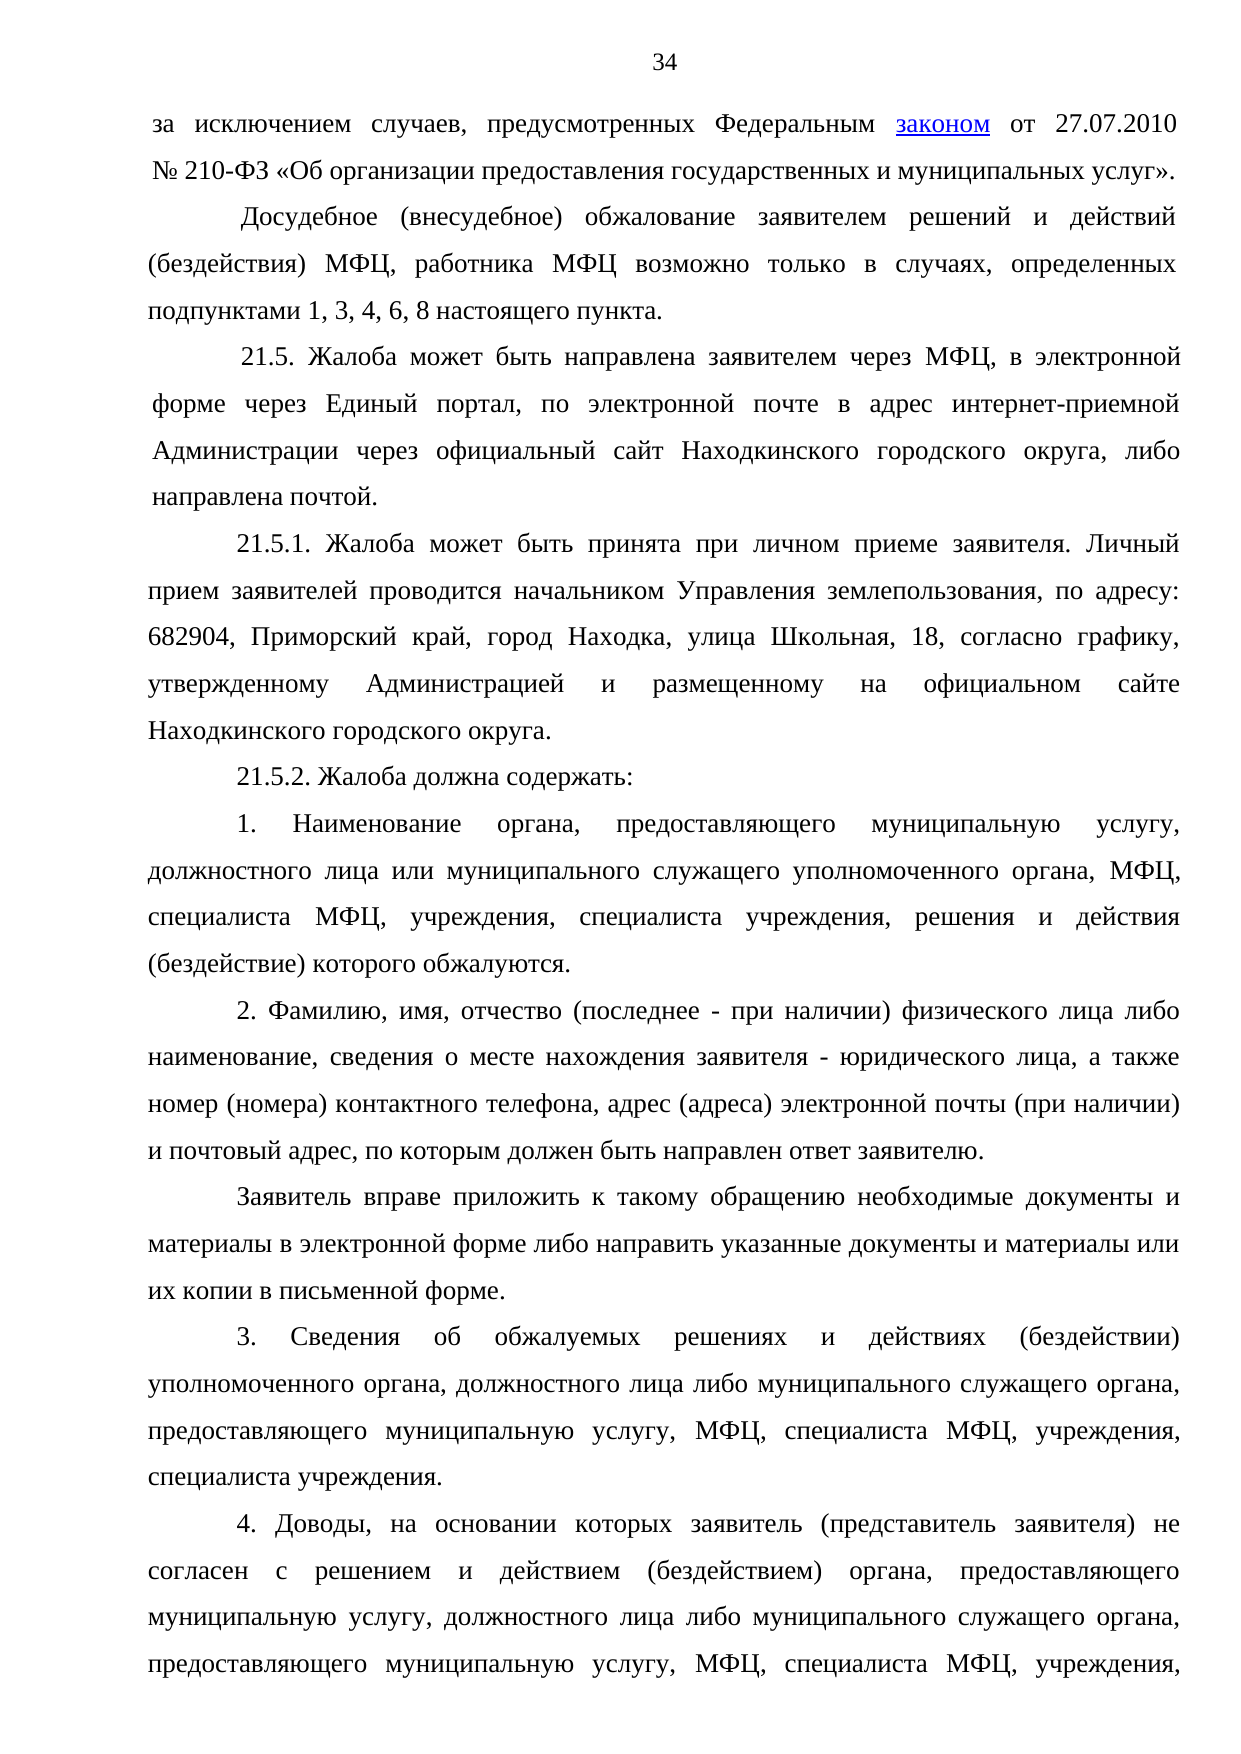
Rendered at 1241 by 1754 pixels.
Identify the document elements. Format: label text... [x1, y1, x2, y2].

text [148, 1507, 1181, 1678]
text 21.5.2. Жалоба должна содержать: [148, 761, 1181, 792]
text Заявитель вправе приложить к такому обращению необходимые документы и материалы в электронной форме либо направить указанные документы и материалы или их копии в письменной форме. [148, 1181, 1181, 1305]
text 21.5.1. Жалоба может быть принята при личном приеме заявителя. Личный прием заявителей проводится начальником Управления землепользования, по адресу: 682904, Приморский край, город Находка, улица Школьная, 18, согласно графику, утвержденному Администрацией и размещенному на официальном сайте Находкинского городского округа. [148, 527, 1181, 745]
list Жалоба может быть направлена заявителем через МФЦ, в электронной форме через Единый портал, по электронной почте в адрес интернет-приемной Администрации через официальный сайт Находкинского городского округа, либо направлена почтой. [152, 341, 1181, 512]
text Досудебное (внесудебное) обжалование заявителем решений и действий (бездействия) МФЦ, работника МФЦ возможно только в случаях, определенных подпунктами 1, 3, 4, 6, 8 настоящего пункта. [148, 201, 1177, 325]
text 3. Сведения об обжалуемых решениях и действиях (бездействии) уполномоченного органа, должностного лица либо муниципального служащего органа, предоставляющего муниципальную услугу, МФЦ, специалиста МФЦ, учреждения, специалиста учреждения. [148, 1321, 1181, 1492]
text 2. Фамилию, имя, отчество (последнее - при наличии) физического лица либо наименование, сведения о месте нахождения заявителя - юридического лица, а также номер (номера) контактного телефона, адрес (адреса) электронной почты (при наличии) и почтовый адрес, по которым должен быть направлен ответ заявителю. [148, 994, 1181, 1165]
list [152, 107, 1177, 185]
text 1. Наименование органа, предоставляющего муниципальную услугу, должностного лица или муниципального служащего уполномоченного органа, МФЦ, специалиста МФЦ, учреждения, специалиста учреждения, решения и действия (бездействие) которого обжалуются. [148, 807, 1181, 978]
